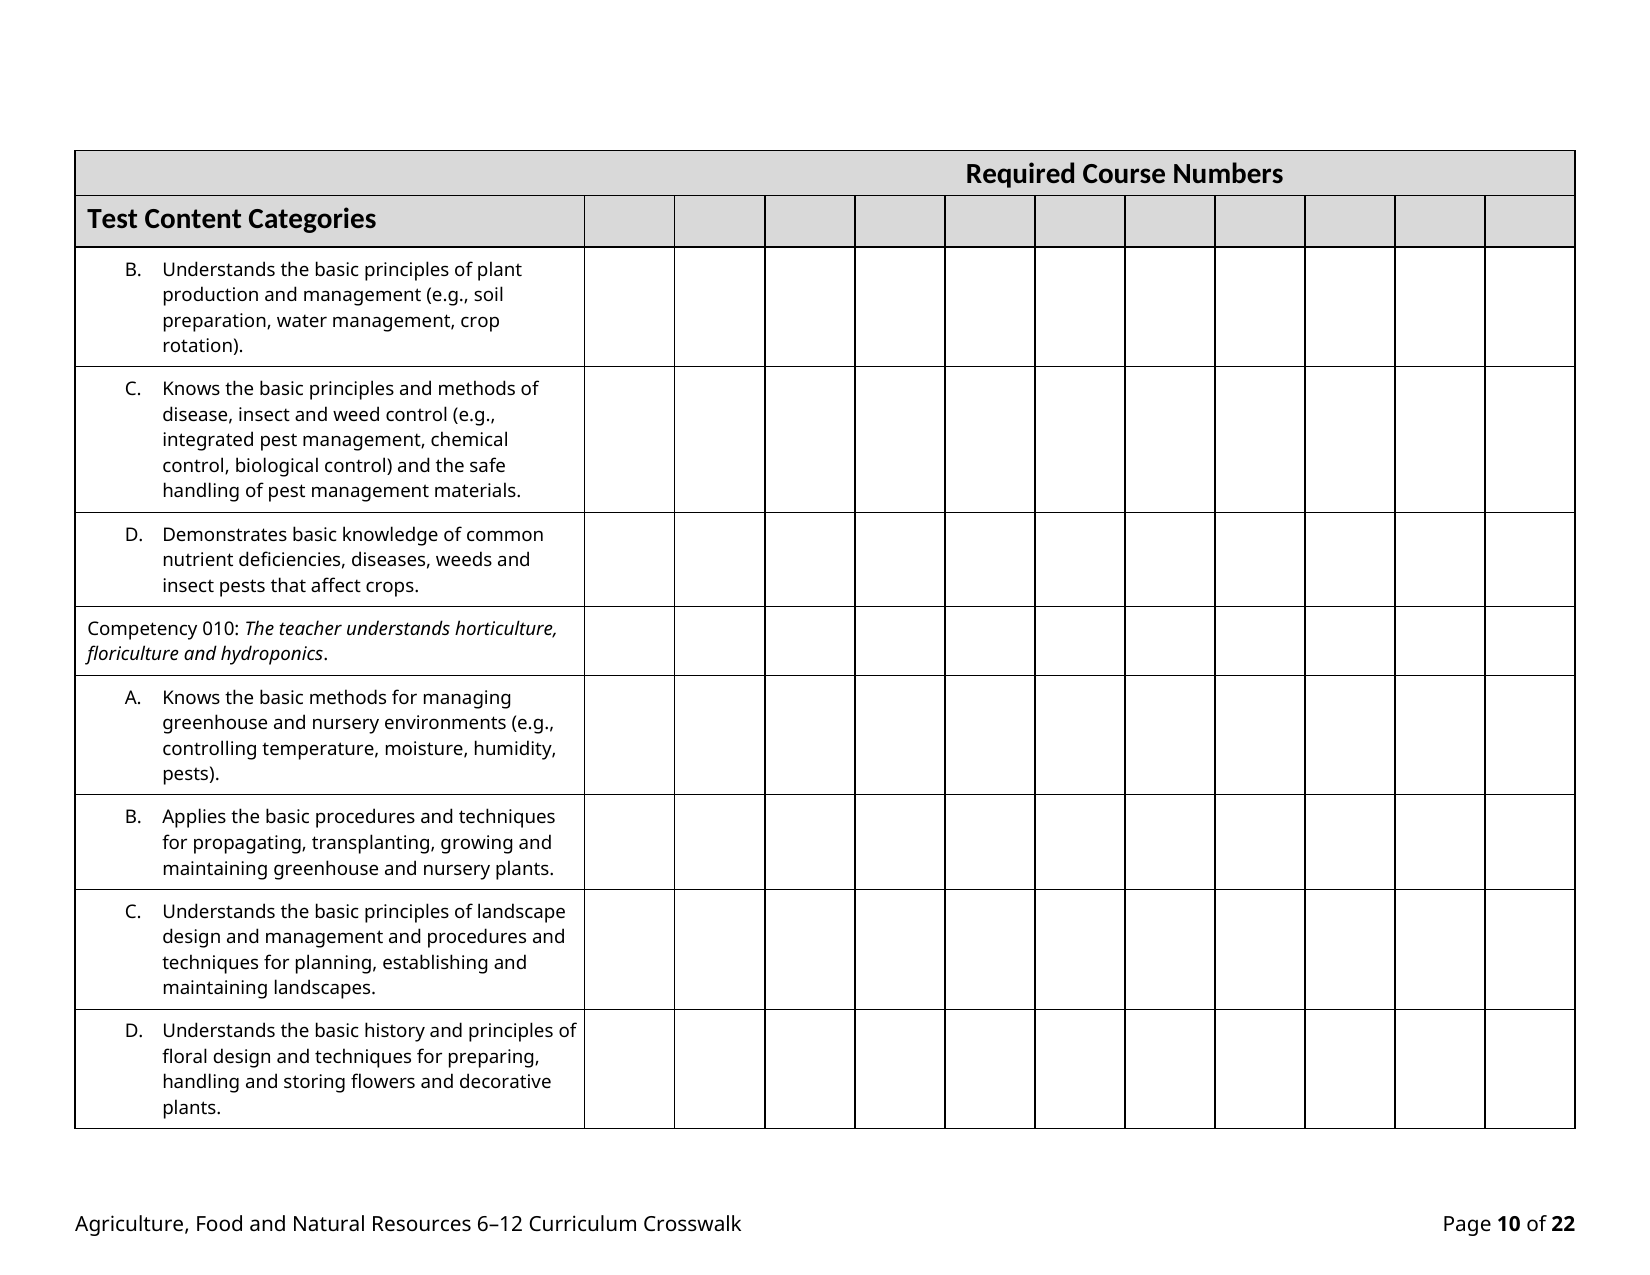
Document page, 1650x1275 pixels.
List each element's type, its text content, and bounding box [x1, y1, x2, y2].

table_cell [946, 676, 1034, 794]
table_cell [1306, 513, 1394, 606]
table_cell [1306, 367, 1394, 512]
table_cell [856, 607, 944, 674]
table_cell [1216, 676, 1304, 794]
table_cell [1306, 607, 1394, 674]
table_cell [1396, 676, 1484, 794]
table_cell [675, 1010, 764, 1128]
table_cell [856, 676, 944, 794]
table_header Required Course Numbers [76, 151, 1574, 195]
table_cell [585, 1010, 674, 1128]
table_cell [675, 607, 764, 674]
table_cell [675, 795, 764, 889]
table_cell [675, 513, 764, 606]
table_cell [1216, 513, 1304, 606]
table_cell [946, 795, 1034, 889]
table_cell Competency 010: The teacher understands horticulture, floriculture and hydroponics. [76, 607, 584, 674]
table_cell [675, 367, 764, 512]
table_cell [1396, 248, 1484, 366]
table_cell [856, 513, 944, 606]
table_cell [766, 1010, 854, 1128]
table_cell [1486, 248, 1574, 366]
table_cell [766, 676, 854, 794]
table_cell Test Content Categories [76, 196, 584, 246]
table_cell [585, 513, 674, 606]
table_cell Understands the basic history and principles of floral design and techniques for preparing, handling and storing flowers and decorative plants. [76, 1010, 584, 1128]
table_cell [585, 795, 674, 889]
table_cell [766, 196, 854, 246]
table_cell [585, 607, 674, 674]
table_cell [675, 890, 764, 1008]
table_cell [675, 676, 764, 794]
table_cell [1396, 795, 1484, 889]
table_cell [1396, 367, 1484, 512]
table_cell [1036, 513, 1124, 606]
table_cell [946, 196, 1034, 246]
table_cell [1486, 367, 1574, 512]
table_cell [1036, 248, 1124, 366]
table_cell [1306, 1010, 1394, 1128]
table_cell [1486, 196, 1574, 246]
table_cell [1126, 1010, 1214, 1128]
table_cell [856, 890, 944, 1008]
table_cell [856, 1010, 944, 1128]
table_cell [1036, 890, 1124, 1008]
table_cell [1486, 676, 1574, 794]
table_cell [585, 890, 674, 1008]
table_cell Understands the basic principles of plant production and management (e.g., soil preparation, water management, crop rotation). [76, 248, 584, 366]
table_cell [766, 795, 854, 889]
table_cell [1216, 196, 1304, 246]
table_cell [1126, 607, 1214, 674]
table_cell [1216, 607, 1304, 674]
table_cell Understands the basic principles of landscape design and management and procedures and techniques for planning, establishing and maintaining landscapes. [76, 890, 584, 1008]
table_cell [766, 513, 854, 606]
table_cell [1306, 196, 1394, 246]
table_cell [946, 367, 1034, 512]
table_cell [1126, 890, 1214, 1008]
table_cell [946, 1010, 1034, 1128]
table_cell Knows the basic principles and methods of disease, insect and weed control (e.g., integrated pest management, chemical control, biological control) and the safe handling of pest management materials. [76, 367, 584, 512]
table_cell [1216, 1010, 1304, 1128]
table_cell [766, 890, 854, 1008]
table_cell [1036, 607, 1124, 674]
table_cell [585, 676, 674, 794]
table_cell [946, 513, 1034, 606]
table_cell [1126, 795, 1214, 889]
table_cell [1036, 676, 1124, 794]
table_cell [856, 248, 944, 366]
table_cell [1216, 890, 1304, 1008]
table_cell [1306, 248, 1394, 366]
table_cell [1486, 890, 1574, 1008]
table_cell [1486, 607, 1574, 674]
table_cell Demonstrates basic knowledge of common nutrient deficiencies, diseases, weeds and insect pests that affect crops. [76, 513, 584, 606]
table_cell [1126, 676, 1214, 794]
table_cell [1216, 248, 1304, 366]
table_cell [946, 607, 1034, 674]
table_cell [1126, 513, 1214, 606]
table_cell [1126, 196, 1214, 246]
table_cell [766, 248, 854, 366]
table_cell [856, 196, 944, 246]
table_cell [1036, 367, 1124, 512]
table_cell [1486, 795, 1574, 889]
table_cell [856, 367, 944, 512]
table_cell [946, 248, 1034, 366]
table_cell [1036, 795, 1124, 889]
table_cell [1036, 1010, 1124, 1128]
table_cell [675, 248, 764, 366]
table_cell [1396, 890, 1484, 1008]
table_cell [766, 367, 854, 512]
table_cell [1216, 795, 1304, 889]
table_cell [675, 196, 764, 246]
table_cell [1036, 196, 1124, 246]
table_cell [856, 795, 944, 889]
table_cell [1396, 607, 1484, 674]
table_cell [1396, 513, 1484, 606]
table_cell [766, 607, 854, 674]
table_cell [1126, 248, 1214, 366]
table_cell [1306, 795, 1394, 889]
table_cell [1486, 1010, 1574, 1128]
table_cell [946, 890, 1034, 1008]
table_cell [1486, 513, 1574, 606]
table_cell [585, 367, 674, 512]
table_cell [1306, 676, 1394, 794]
table_cell Knows the basic methods for managing greenhouse and nursery environments (e.g., controlling temperature, moisture, humidity, pests). [76, 676, 584, 794]
table_cell [1126, 367, 1214, 512]
table_cell [585, 248, 674, 366]
table_cell [585, 196, 674, 246]
table_cell [1396, 1010, 1484, 1128]
table_cell [1396, 196, 1484, 246]
table_cell [1216, 367, 1304, 512]
table_cell Applies the basic procedures and techniques for propagating, transplanting, growing and maintaining greenhouse and nursery plants. [76, 795, 584, 889]
table_cell [1306, 890, 1394, 1008]
